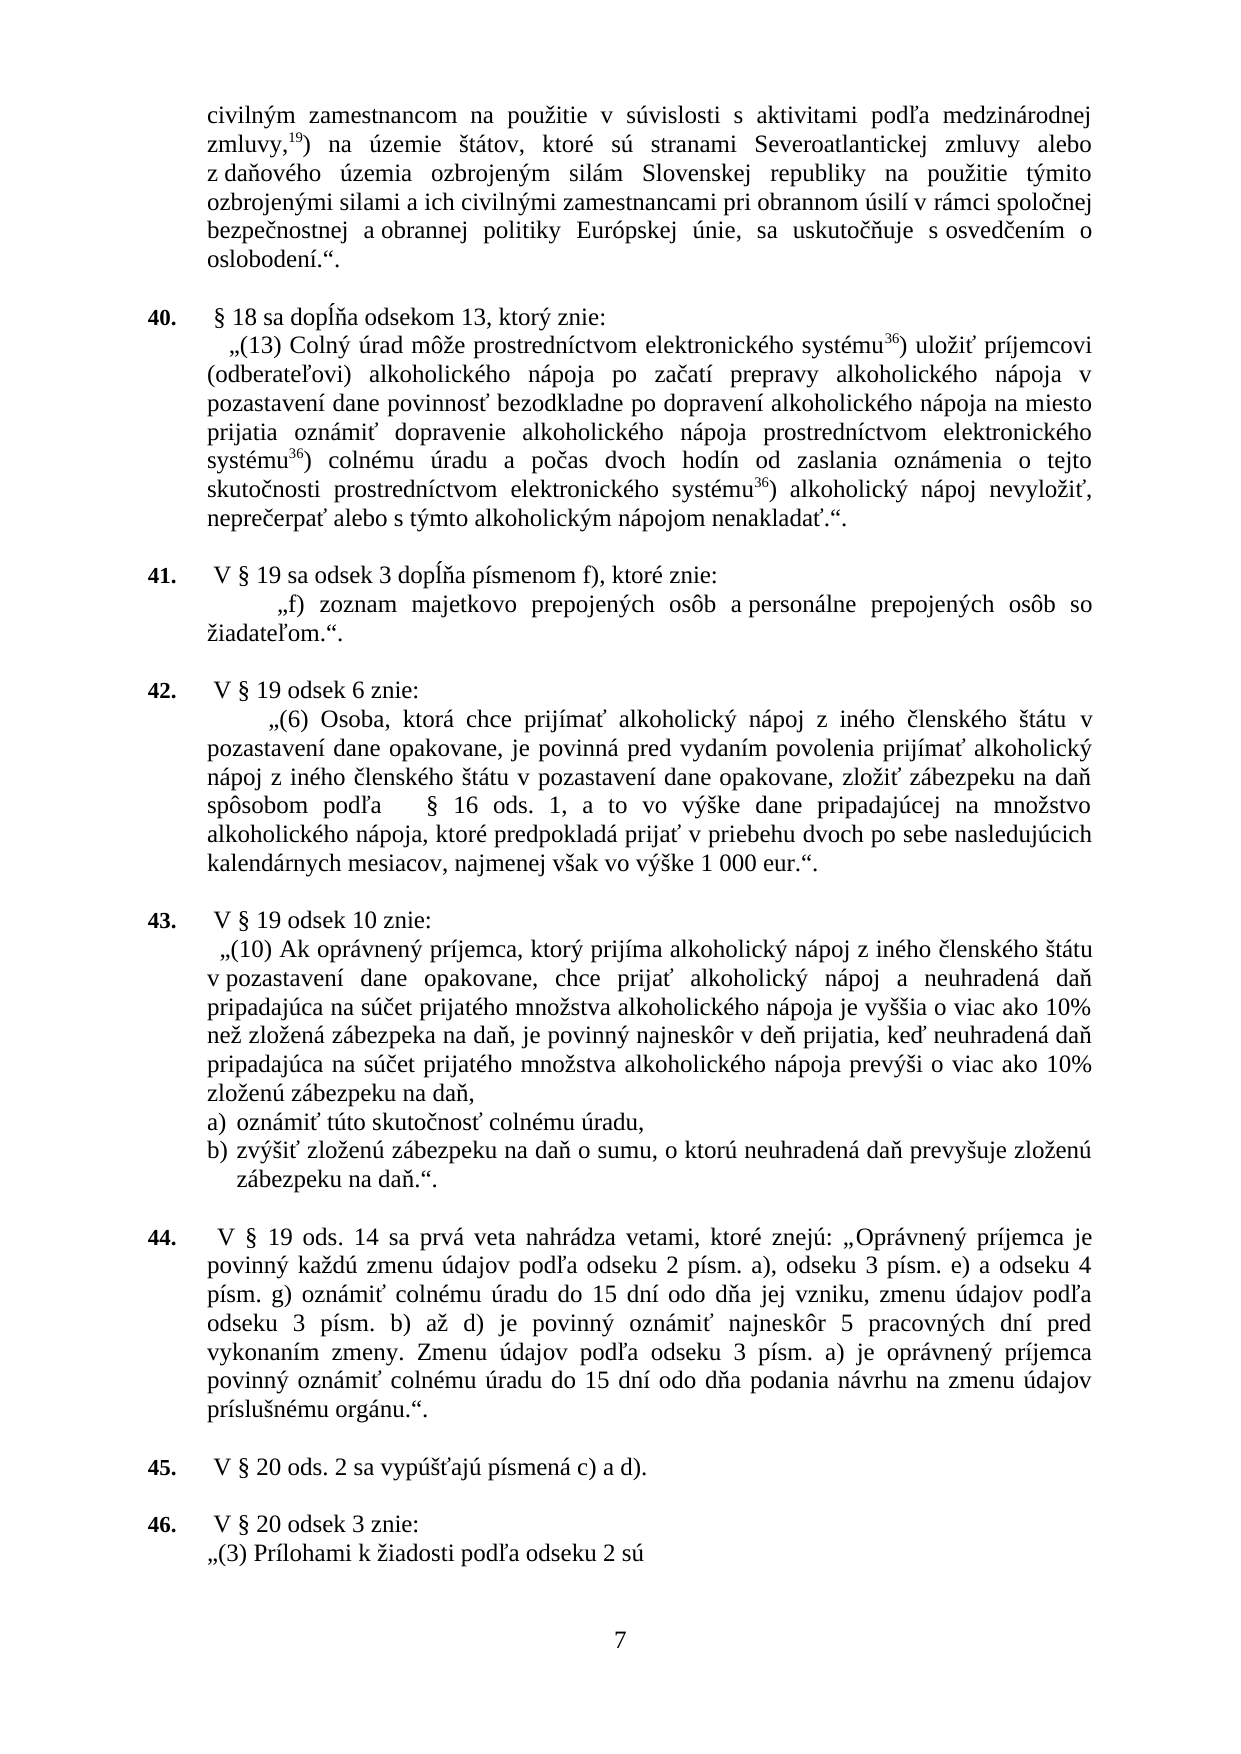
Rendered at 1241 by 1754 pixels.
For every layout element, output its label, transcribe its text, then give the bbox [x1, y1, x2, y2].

list V § 19 sa odsek 3 dopĺňa písmenom f), ktoré znie: [148, 560, 1092, 589]
text „(6) Osoba, ktorá chce prijímať alkoholický nápoj z iného členského štátu v pozastavení dane opakovane, je povinná pred vydaním povolenia prijímať alkoholický nápoj z iného členského štátu v pozastavení dane opakovane, zložiť zábezpeku na daň spôsobom podľa § 16 ods. 1, a to vo výške dane pripadajúcej na množstvo alkoholického nápoja, ktoré predpokladá prijať v priebehu dvoch po sebe nasledujúcich kalendárnych mesiacov, najmenej však vo výške 1 000 eur.“. [148, 704, 1092, 877]
list V § 19 odsek 6 znie: [148, 675, 1092, 704]
list V § 20 odsek 3 znie: [148, 1509, 1092, 1538]
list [148, 100, 1092, 273]
text „(13) Colný úrad môže prostredníctvom elektronického systému36) uložiť príjemcovi (odberateľovi) alkoholického nápoja po začatí prepravy alkoholického nápoja v pozastavení dane povinnosť bezodkladne po dopravení alkoholického nápoja na miesto prijatia oznámiť dopravenie alkoholického nápoja prostredníctvom elektronického systému36) colnému úradu a počas dvoch hodín od zaslania oznámenia o tejto skutočnosti prostredníctvom elektronického systému36) alkoholický nápoj nevyložiť, neprečerpať alebo s týmto alkoholickým nápojom nenakladať.“. [148, 330, 1092, 532]
text „f) zoznam majetkovo prepojených osôb a personálne prepojených osôb so žiadateľom.“. [148, 589, 1092, 647]
list V § 19 odsek 10 znie: [148, 905, 1092, 934]
text „(3) Prílohami k žiadosti podľa odseku 2 sú [207, 1538, 1092, 1567]
list zvýšiť zloženú zábezpeku na daň o sumu, o ktorú neuhradená daň prevyšuje zloženú zábezpeku na daň.“. [207, 1135, 1092, 1193]
list V § 19 ods. 14 sa prvá veta nahrádza vetami, ktoré znejú: „Oprávnený príjemca je povinný každú zmenu údajov podľa odseku 2 písm. a), odseku 3 písm. e) a odseku 4 písm. g) oznámiť colnému úradu do 15 dní odo dňa jej vzniku, zmenu údajov podľa odseku 3 písm. b) až d) je povinný oznámiť najneskôr 5 pracovných dní pred vykonaním zmeny. Zmenu údajov podľa odseku 3 písm. a) je oprávnený príjemca povinný oznámiť colnému úradu do 15 dní odo dňa podania návrhu na zmenu údajov príslušnému orgánu.“. [148, 1222, 1092, 1423]
list V § 20 ods. 2 sa vypúšťajú písmená c) a d). [148, 1452, 1092, 1480]
text „(10) Ak oprávnený príjemca, ktorý prijíma alkoholický nápoj z iného členského štátu v pozastavení dane opakovane, chce prijať alkoholický nápoj a neuhradená daň pripadajúca na súčet prijatého množstva alkoholického nápoja je vyššia o viac ako 10% než zložená zábezpeka na daň, je povinný najneskôr v deň prijatia, keď neuhradená daň pripadajúca na súčet prijatého množstva alkoholického nápoja prevýši o viac ako 10% zloženú zábezpeku na daň, [148, 934, 1092, 1107]
list oznámiť túto skutočnosť colnému úradu, [207, 1107, 1092, 1135]
list § 18 sa dopĺňa odsekom 13, ktorý znie: [148, 302, 1092, 330]
